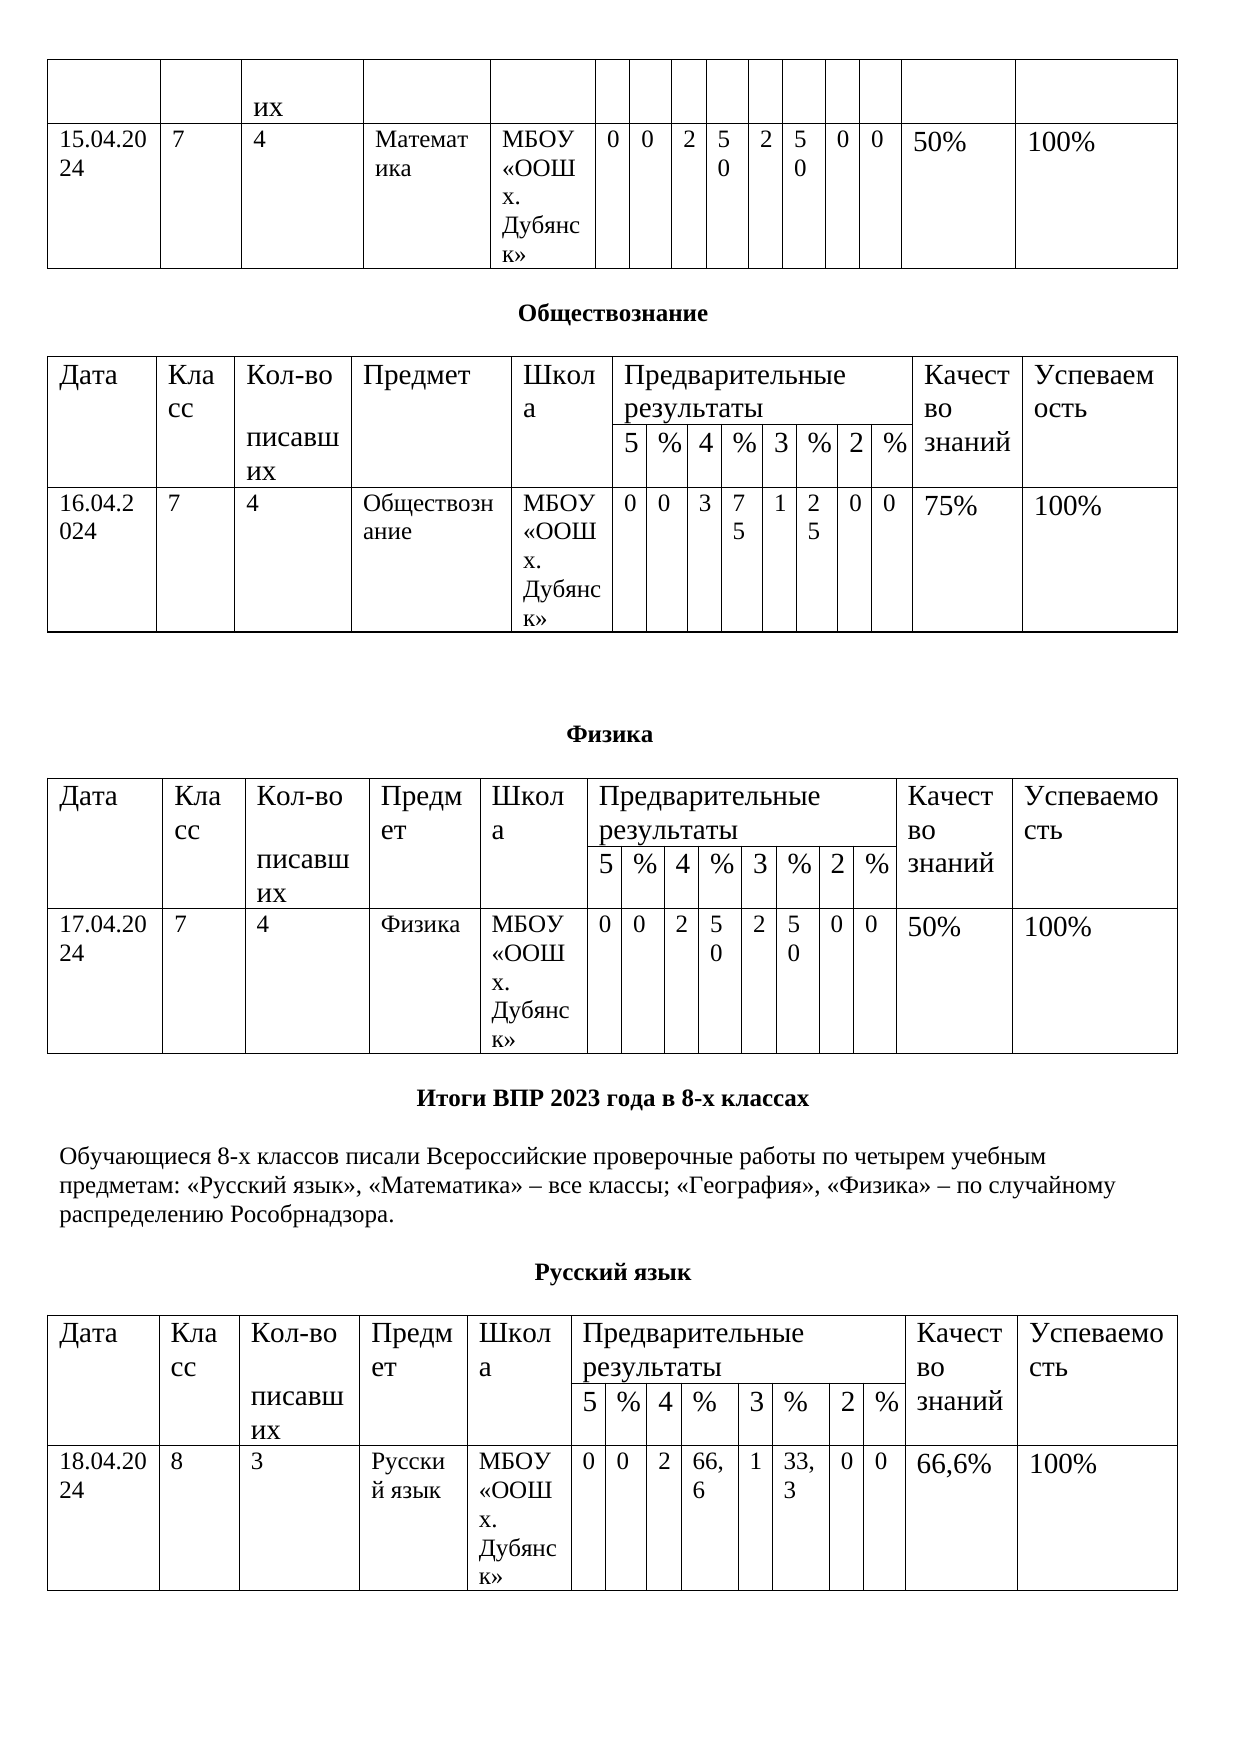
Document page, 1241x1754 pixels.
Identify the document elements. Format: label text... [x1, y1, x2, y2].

table_cell 0 [838, 488, 871, 631]
table_cell 3 [240, 1446, 359, 1590]
table_cell 0 [647, 488, 687, 631]
table_cell % [707, 60, 748, 123]
table_cell % [682, 1384, 738, 1445]
table_cell % [872, 425, 912, 487]
table_cell % [699, 847, 741, 908]
table_cell 50 [707, 124, 748, 268]
table_cell 16.04.2024 [48, 488, 156, 631]
table_header Класс [163, 779, 245, 908]
table_cell 0 [820, 909, 853, 1053]
table_header Успеваемость [1018, 1316, 1177, 1445]
table_cell МБОУ «ООШ х. Дубянск» [491, 124, 595, 268]
table_cell 100% [1013, 909, 1177, 1053]
table_cell 17.04.2024 [48, 909, 162, 1053]
table_cell 3 [742, 847, 776, 908]
table_header Качество знаний [906, 1316, 1017, 1445]
table_cell 0 [572, 1446, 605, 1590]
table_cell 4 [688, 425, 721, 487]
table_cell 0 [854, 909, 896, 1053]
table_cell % [630, 60, 671, 123]
table_cell 66,6% [906, 1446, 1017, 1590]
table_cell % [864, 1384, 905, 1445]
table_cell 4 [235, 488, 351, 631]
table_cell 1 [763, 488, 796, 631]
table_cell 2 [838, 425, 871, 487]
table_cell 2 [672, 124, 706, 268]
table_cell 0 [872, 488, 912, 631]
table_header Качество знаний [913, 357, 1022, 487]
table_cell 50% [902, 124, 1015, 268]
table_cell 0 [864, 1446, 905, 1590]
table_cell 18.04.2024 [48, 1446, 159, 1590]
table_cell 2 [665, 909, 698, 1053]
text Русский язык [59, 1257, 1166, 1285]
table_cell 4 [672, 60, 706, 123]
table_cell 4 [665, 847, 698, 908]
table_header Дата [48, 779, 162, 908]
table_cell 1 [739, 1446, 772, 1590]
text Обучающиеся 8-х классов писали Всероссийские проверочные работы по четырем учебным предметам: «Русский язык», «Математика» – все классы; «География», «Физика» – по случайному распределению Рособрнадзора. [59, 1141, 1166, 1227]
table_cell 100% [1016, 124, 1177, 268]
table_header Дата [48, 357, 156, 487]
table_cell % [854, 847, 896, 908]
table_cell % [647, 425, 687, 487]
table_cell 0 [622, 909, 664, 1053]
table_cell 100% [1023, 488, 1177, 631]
table_cell 3 [688, 488, 721, 631]
table_header Предварительные результаты [588, 779, 896, 846]
table_cell % [773, 1384, 829, 1445]
table_cell % [860, 60, 901, 123]
table_cell 75 [722, 488, 762, 631]
table_cell 5 [588, 847, 621, 908]
table_cell 3 [739, 1384, 772, 1445]
table_header Предмет [352, 357, 511, 487]
table_header Класс [160, 1316, 239, 1445]
table_header Предмет [370, 779, 480, 908]
table_cell 3 [749, 60, 782, 123]
table_cell Русский язык [360, 1446, 467, 1590]
table_cell 0 [826, 124, 859, 268]
table_cell Физика [370, 909, 480, 1053]
table_cell 8 [160, 1446, 239, 1590]
table_cell 50 [783, 124, 825, 268]
table_cell 7 [163, 909, 245, 1053]
table_cell 100% [1018, 1446, 1177, 1590]
table_cell 2 [820, 847, 853, 908]
table_header Дата [48, 1316, 159, 1445]
table_header Школа [481, 779, 587, 908]
table_cell 15.04.2024 [48, 124, 160, 268]
table_cell 3 [763, 425, 796, 487]
table_cell 2 [830, 1384, 863, 1445]
table_cell 50 [699, 909, 741, 1053]
table_cell 50% [897, 909, 1012, 1053]
table_cell МБОУ «ООШ х. Дубянск» [468, 1446, 571, 1590]
table_cell 50 [777, 909, 819, 1053]
table_cell 7 [157, 488, 234, 631]
text Физика [59, 719, 1166, 748]
table_cell 2 [749, 124, 782, 268]
table_header Предварительные результаты [572, 1316, 905, 1383]
table_cell 0 [588, 909, 621, 1053]
table_cell % [783, 60, 825, 123]
table_cell Обществознание [352, 488, 511, 631]
table_cell 66,6 [682, 1446, 738, 1590]
table_cell 5 [572, 1384, 605, 1445]
table_cell 4 [246, 909, 369, 1053]
table_header Кол-во писавших [240, 1316, 359, 1445]
table_cell 2 [826, 60, 859, 123]
table_cell 7 [161, 124, 241, 268]
text Итоги ВПР 2023 года в 8-х классах [59, 1083, 1166, 1112]
table_cell 4 [647, 1384, 681, 1445]
table_header Предварительные результаты [613, 357, 912, 424]
table_header Качество знаний [897, 779, 1012, 908]
table_cell 5 [596, 60, 629, 123]
table_header Класс [157, 357, 234, 487]
table_cell 2 [742, 909, 776, 1053]
table_cell 0 [596, 124, 629, 268]
table_cell 4 [242, 124, 363, 268]
table_cell 0 [630, 124, 671, 268]
table_cell МБОУ «ООШ х. Дубянск» [512, 488, 612, 631]
table_cell % [722, 425, 762, 487]
table_cell 2 [647, 1446, 681, 1590]
table_cell % [777, 847, 819, 908]
table_cell 0 [860, 124, 901, 268]
table_header Школа [512, 357, 612, 487]
table_header Школа [468, 1316, 571, 1445]
table_cell 33,3 [773, 1446, 829, 1590]
table_cell 0 [606, 1446, 646, 1590]
table_cell % [606, 1384, 646, 1445]
table_header Успеваемость [1023, 357, 1177, 487]
table_cell Математика [364, 124, 490, 268]
table_header Кол-во писавших [235, 357, 351, 487]
table_cell 0 [613, 488, 646, 631]
text Обществознание [59, 298, 1166, 327]
table_header Успеваемость [1013, 779, 1177, 908]
table_cell % [622, 847, 664, 908]
table_cell 25 [797, 488, 837, 631]
table_cell 0 [830, 1446, 863, 1590]
table_cell МБОУ «ООШ х. Дубянск» [481, 909, 587, 1053]
table_cell 75% [913, 488, 1022, 631]
table_cell % [797, 425, 837, 487]
table_cell 5 [613, 425, 646, 487]
table_header Кол-во писавших [246, 779, 369, 908]
table_header Предмет [360, 1316, 467, 1445]
